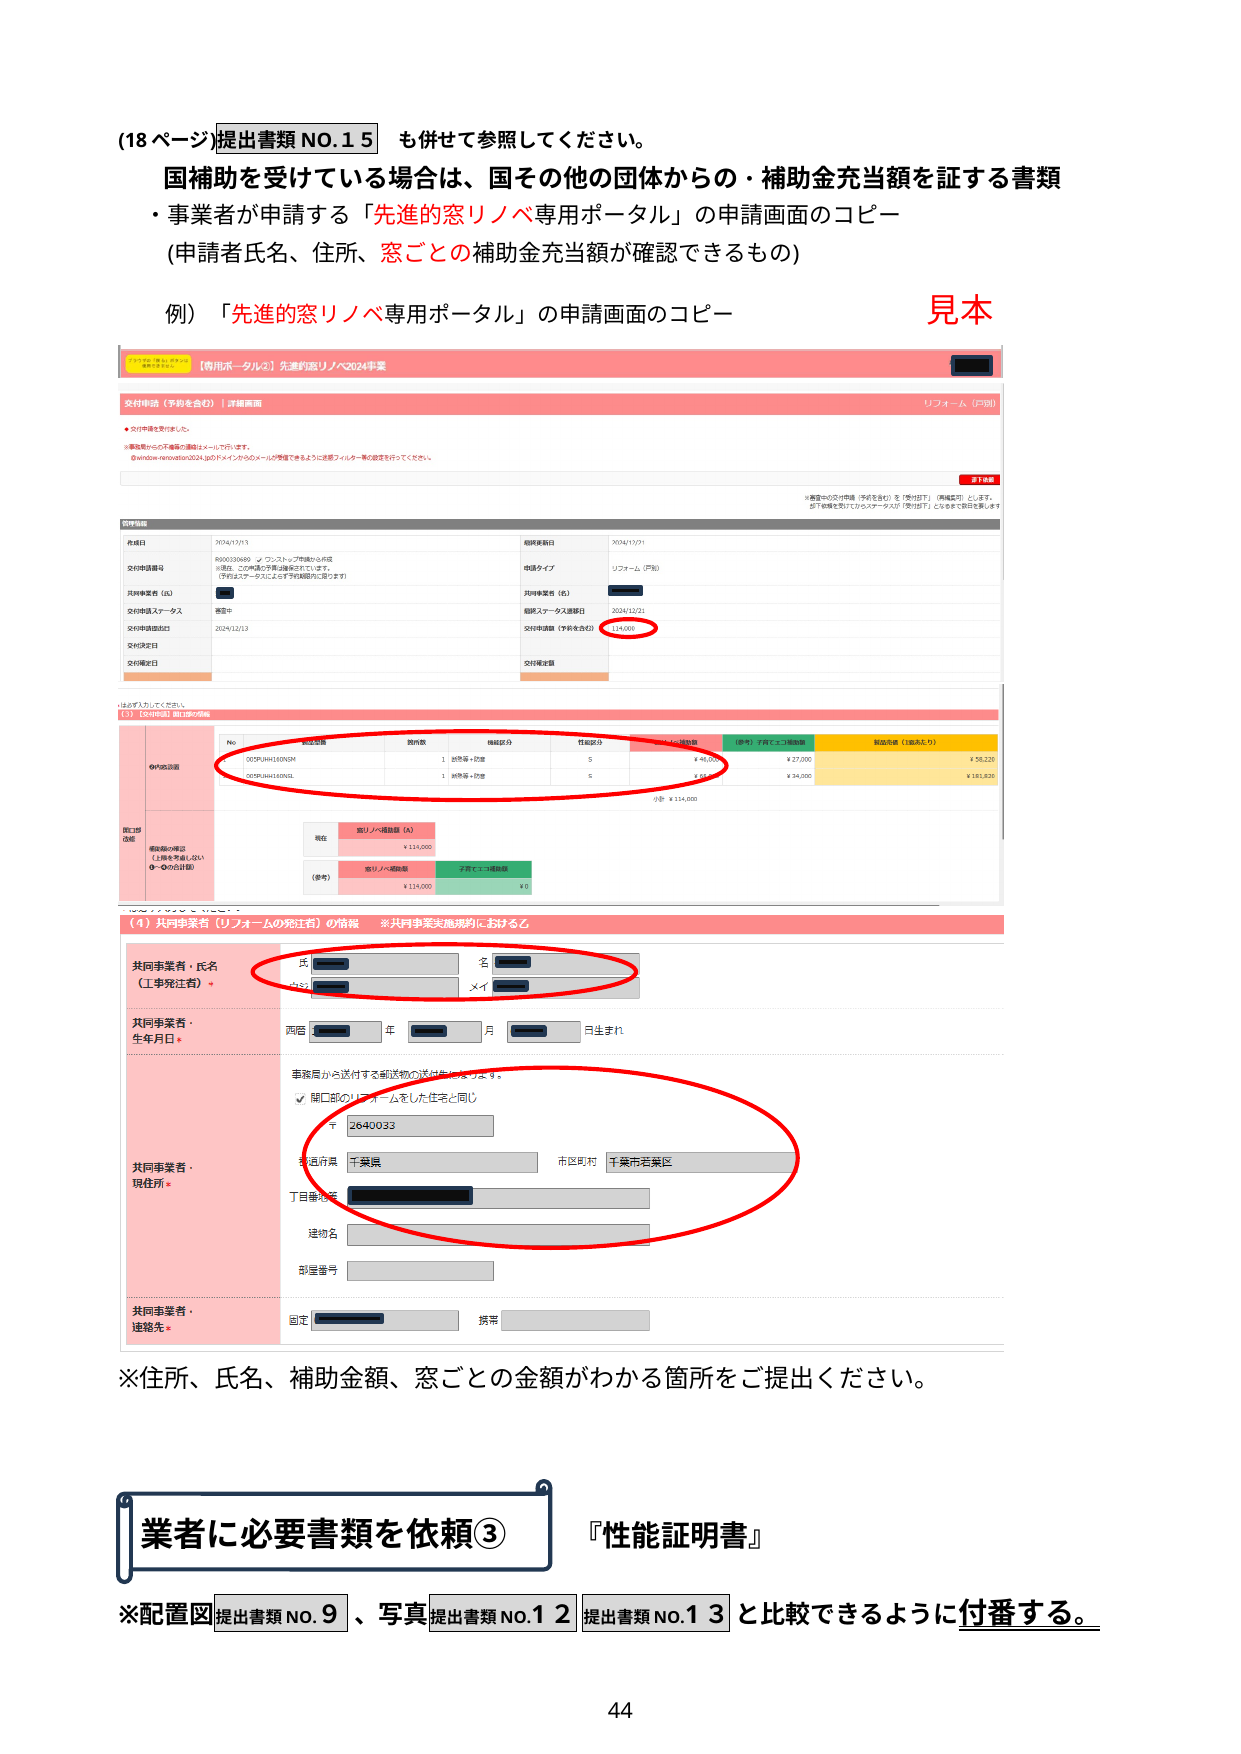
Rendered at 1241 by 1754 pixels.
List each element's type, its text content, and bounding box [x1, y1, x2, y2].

picture [118, 684, 1004, 906]
text 業者に必要書類を依頼③ 『性能証明書』 [553, 1507, 1122, 1556]
text 業者に必要書類を依頼③ 『性能証明書』 [133, 1507, 548, 1556]
text ※配置図提出書類NO.９ 、写真提出書類NO.1２ 提出書類NO.1３ と比較できるように付番する。 [118, 1590, 1122, 1632]
text 例）「先進的窓リノベ専用ポータル」の申請画面のコピー 見本 [122, 270, 1122, 345]
text (申請者氏名、住所、窓ごとの補助金充当額が確認できるもの) [122, 232, 1122, 270]
text (18ページ)提出書類NO.１５ も併せて参照してください。 [118, 120, 1122, 157]
text ※住所、氏名、補助金額、窓ごとの金額がわかる箇所をご提出ください。 [118, 1357, 1122, 1395]
text 国補助を受けている場合は、国その他の団体からの・補助金充当額を証する書類 [143, 157, 1122, 195]
picture [118, 345, 1003, 378]
picture [118, 383, 1004, 682]
text ・事業者が申請する「先進的窓リノベ専用ポータル」の申請画面のコピー [122, 195, 1122, 232]
picture [118, 910, 1004, 1355]
